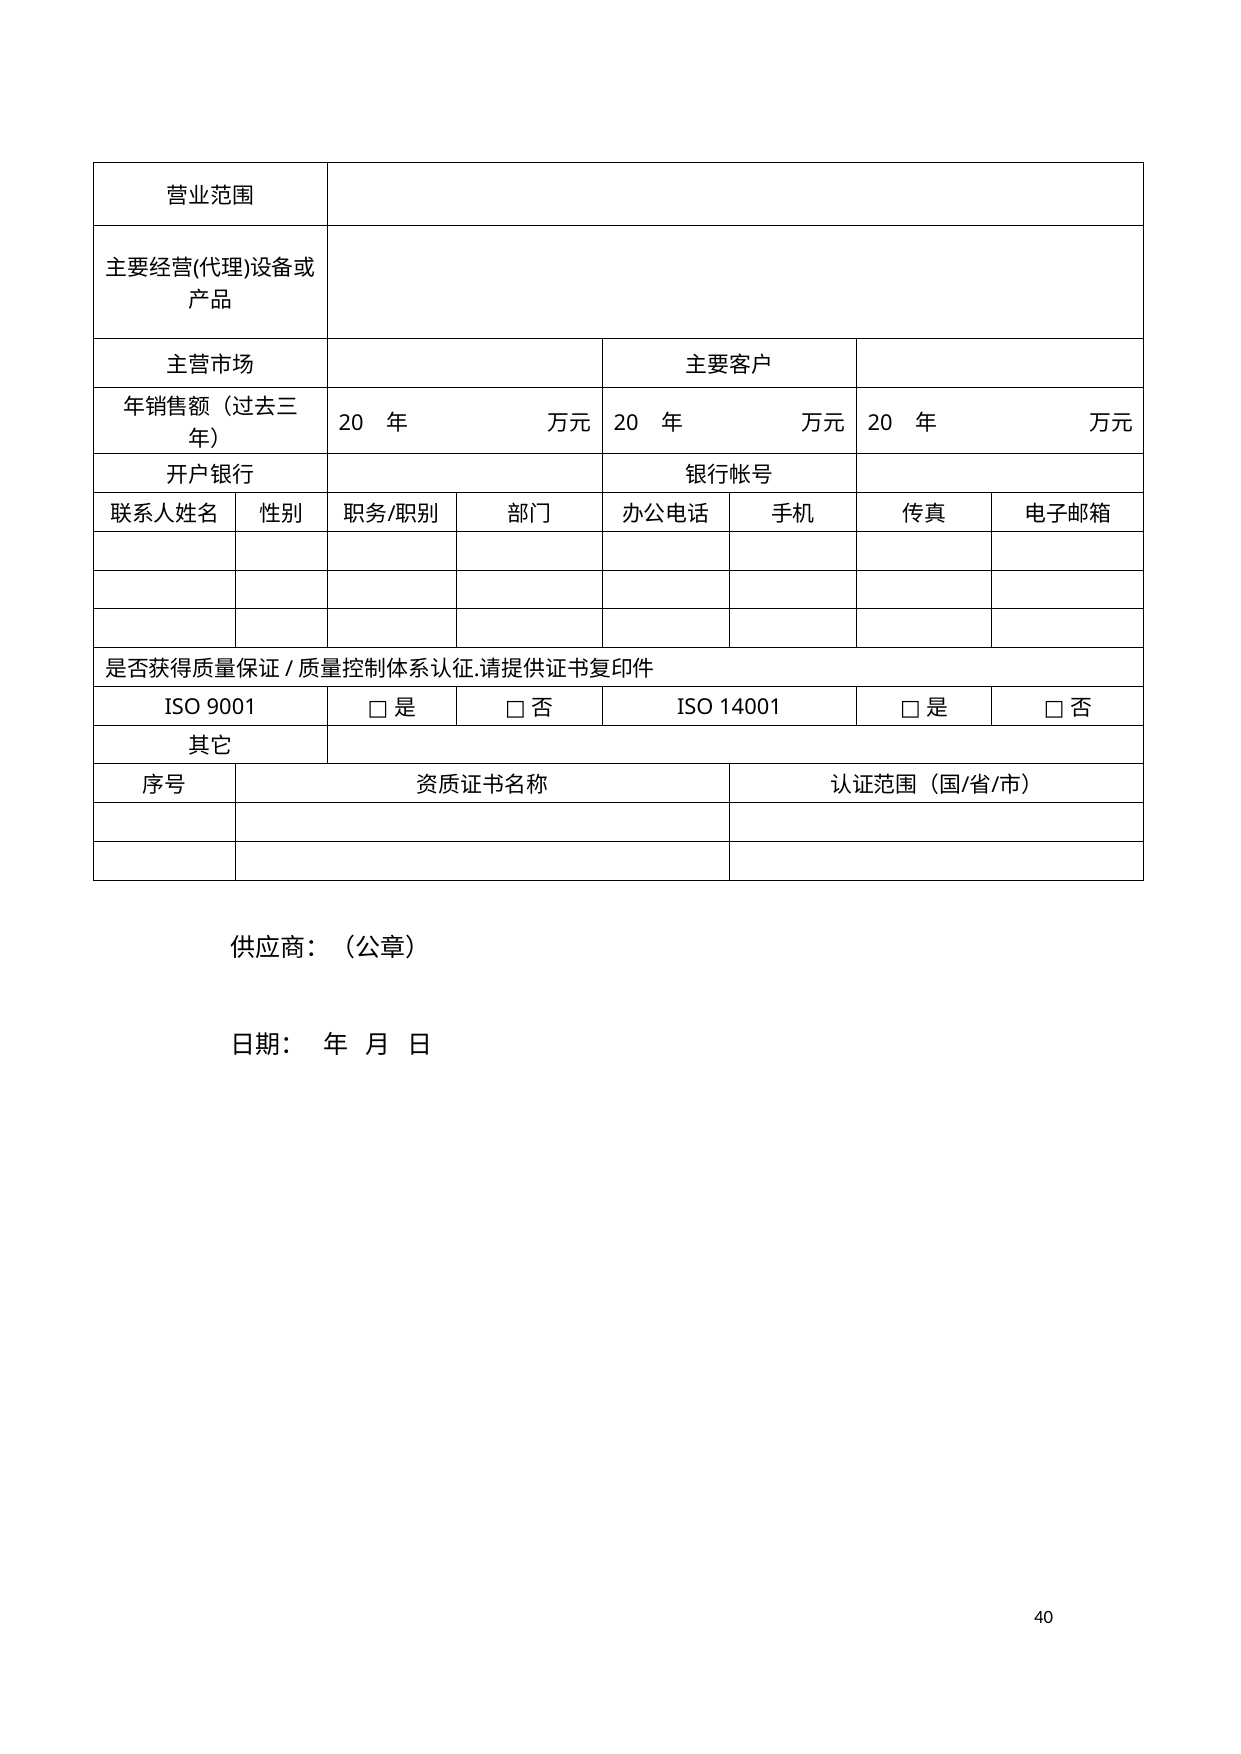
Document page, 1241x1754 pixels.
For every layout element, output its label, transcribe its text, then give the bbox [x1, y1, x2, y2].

table_cell [857, 532, 991, 569]
table_cell [457, 571, 602, 608]
table_cell 开户银行 [94, 454, 327, 492]
table_cell □ 是 [857, 687, 991, 724]
table_cell [328, 163, 1143, 225]
table_cell 万元 [729, 388, 856, 453]
table_cell [236, 803, 729, 841]
table_cell 年销售额（过去三年） [94, 388, 327, 453]
table_cell [236, 609, 327, 647]
table_cell [94, 803, 235, 841]
table_cell 万元 [992, 388, 1143, 453]
table_cell 传真 [857, 493, 991, 531]
table_cell 主要客户 [603, 339, 856, 387]
table_cell 供应商：（公章） 日期： 年 月 日 [94, 881, 1144, 1076]
table_cell [992, 571, 1143, 608]
table_cell ISO 9001 [94, 687, 327, 724]
table_cell 性别 [236, 493, 327, 531]
table_cell [730, 842, 1143, 879]
table_cell [857, 339, 1143, 387]
table_cell [328, 609, 456, 647]
table_cell 联系人姓名 [94, 493, 235, 531]
table_cell ISO 14001 [603, 687, 856, 724]
table_cell 是否获得质量保证 / 质量控制体系认征.请提供证书复印件 [94, 648, 1143, 686]
table_cell [457, 609, 602, 647]
table_cell 主营市场 [94, 339, 327, 387]
table_cell [328, 454, 602, 492]
table_cell [992, 532, 1143, 569]
table_cell 银行帐号 [603, 454, 856, 492]
table_cell [857, 454, 1143, 492]
table_cell 20 年 [603, 388, 729, 453]
table_cell 营业范围 [94, 163, 327, 225]
table_cell 认证范围（国/省/市） [730, 764, 1143, 802]
table_cell [603, 609, 729, 647]
table_cell [236, 532, 327, 569]
table_cell □ 否 [457, 687, 602, 724]
table_cell [94, 571, 235, 608]
table_cell [730, 571, 856, 608]
table_cell 职务/职别 [328, 493, 456, 531]
table_cell [603, 571, 729, 608]
table_cell [328, 726, 1143, 763]
table_cell [992, 609, 1143, 647]
table_cell 20 年 [328, 388, 456, 453]
table_cell 资质证书名称 [236, 764, 729, 802]
table_cell [94, 609, 235, 647]
table_cell 20 年 [857, 388, 992, 453]
table_cell 其它 [94, 726, 327, 763]
table_cell 手机 [730, 493, 856, 531]
table_cell □ 否 [992, 687, 1143, 724]
table_cell 万元 [456, 388, 602, 453]
table_cell [236, 842, 729, 879]
table_cell [328, 571, 456, 608]
table_cell [457, 532, 602, 569]
table_cell 办公电话 [603, 493, 729, 531]
table_cell [328, 339, 602, 387]
table_cell [236, 571, 327, 608]
table_cell [857, 609, 991, 647]
table_cell □ 是 [328, 687, 456, 724]
table_cell [328, 226, 1143, 338]
table_cell [730, 609, 856, 647]
table_cell 主要经营(代理)设备或产品 [94, 226, 327, 338]
table_cell [328, 532, 456, 569]
table_cell [94, 842, 235, 879]
table_cell [94, 532, 235, 569]
table_cell [730, 803, 1143, 841]
table_cell [603, 532, 729, 569]
table_cell 电子邮箱 [992, 493, 1143, 531]
table_cell [857, 571, 991, 608]
table_cell [730, 532, 856, 569]
table_cell 序号 [94, 764, 235, 802]
table_cell 部门 [457, 493, 602, 531]
